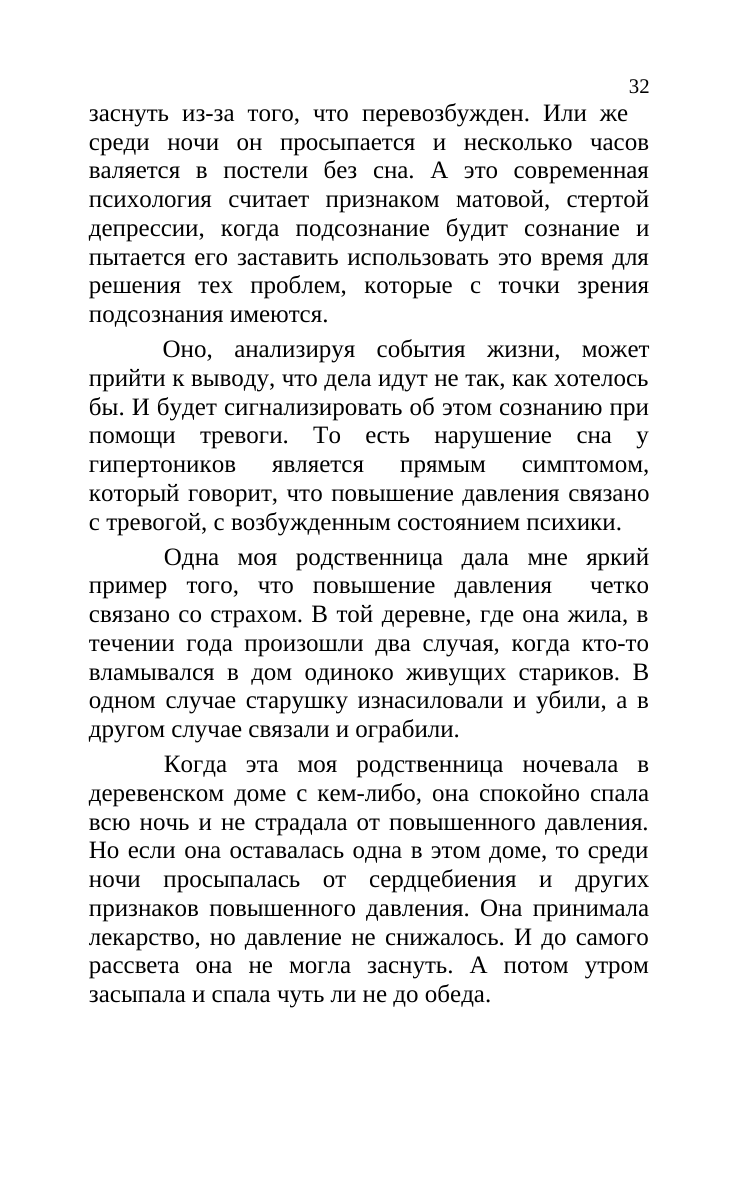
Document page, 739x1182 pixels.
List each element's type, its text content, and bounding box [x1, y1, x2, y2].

text Когда эта моя родственница ночевала в деревенском доме с кем-либо, она спокойно спала всю ночь и не страдала от повышенного давления. Но если она оставалась одна в этом доме, то среди ночи просыпалась от сердцебиения и других признаков повышенного давления. Она принимала лекарство, но давление не снижалось. И до самого рассвета она не могла заснуть. А потом утром засыпала и спала чуть ли не до обеда. [89, 749, 649, 1008]
text Оно, анализируя события жизни, может прийти к выводу, что дела идут не так, как хотелось бы. И будет сигнализировать об этом сознанию при помощи тревоги. То есть нарушение сна у гипертоников является прямым симптомом, который говорит, что повышение давления связано с тревогой, с возбужденным состоянием психики. [89, 334, 649, 535]
text Одна моя родственница дала мне яркий пример того, что повышение давления четко связано со страхом. В той деревне, где она жила, в течении года произошли два случая, когда кто-то вламывался в дом одиноко живущих стариков. В одном случае старушку изнасиловали и убили, а в другом случае связали и ограбили. [89, 542, 649, 743]
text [89, 98, 649, 328]
